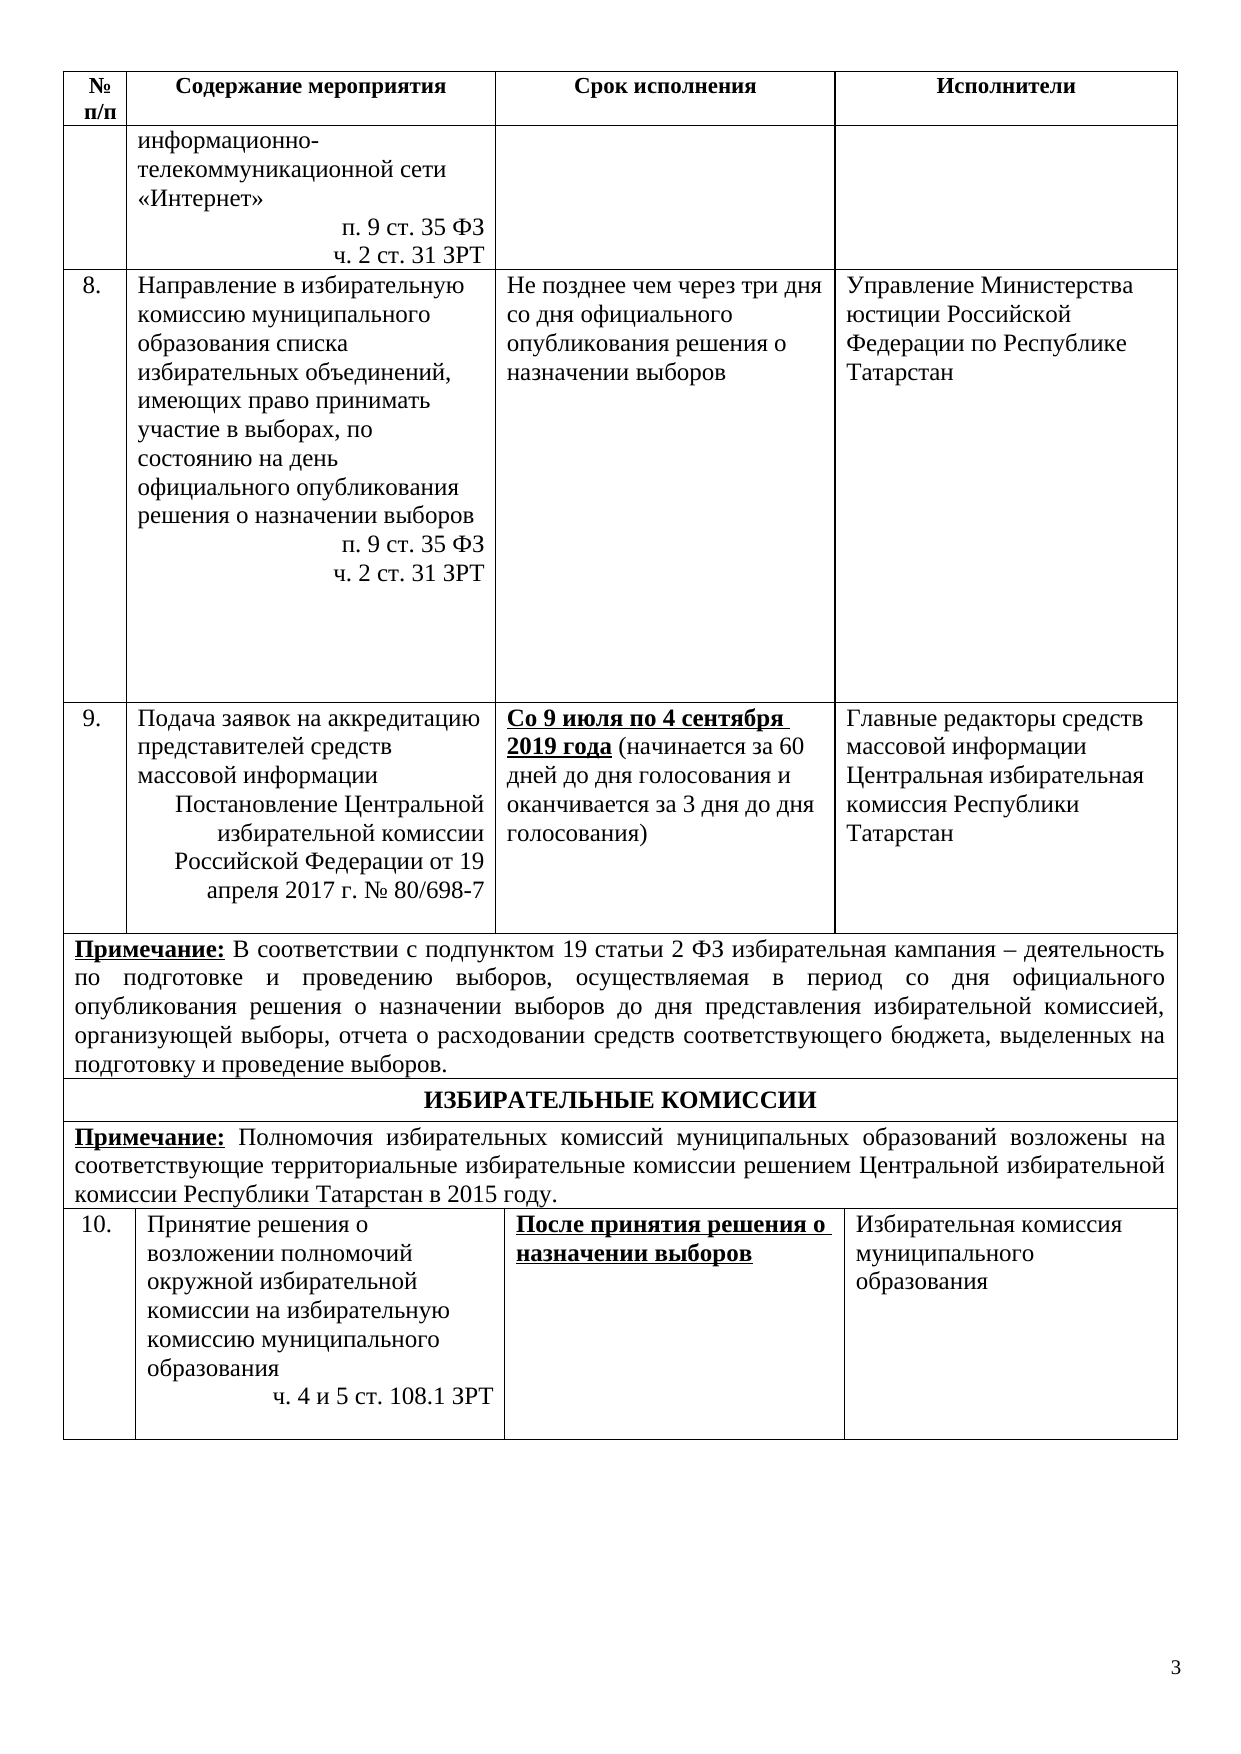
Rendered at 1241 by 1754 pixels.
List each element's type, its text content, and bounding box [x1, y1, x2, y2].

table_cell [496, 126, 834, 269]
table_header Срок исполнения [496, 72, 834, 124]
table_cell [64, 703, 126, 933]
table_cell Примечание: В соответствии с подпунктом 19 статьи 2 ФЗ избирательная кампания – деятельность по подготовке и проведению выборов, осуществляемая в период со дня официального опубликования решения о назначении выборов до дня представления избирательной комиссией, организующей выборы, отчета о расходовании средств соответствующего бюджета, выделенных на подготовку и проведение выборов. [64, 934, 1177, 1077]
table_cell Принятие решения о возложении полномочий окружной избирательной комиссии на избирательную комиссию муниципального образования ч. 4 и 5 ст. 108.1 ЗРТ [136, 1209, 504, 1439]
table_cell Со 9 июля по 4 сентября 2019 года (начинается за 60 дней до дня голосования и оканчивается за 3 дня до дня голосования) [496, 703, 834, 933]
table_header Содержание мероприятия [127, 72, 495, 124]
table_cell Не позднее чем через три дня со дня официального опубликования решения о назначении выборов [496, 270, 834, 702]
table_header Исполнители [836, 72, 1177, 124]
table_cell Направление в избирательную комиссию муниципального образования списка избирательных объединений, имеющих право принимать участие в выборах, по состоянию на день официального опубликования решения о назначении выборов п. 9 ст. 35 ФЗ ч. 2 ст. 31 ЗРТ [127, 270, 495, 702]
table_cell Избирательная комиссия муниципального образования [845, 1209, 1177, 1439]
table_header № п/п [64, 72, 126, 124]
table_cell [64, 1209, 135, 1439]
table_cell [64, 126, 126, 269]
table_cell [127, 126, 495, 269]
table_cell [64, 270, 126, 702]
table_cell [505, 1209, 844, 1439]
table_cell ИЗБИРАТЕЛЬНЫЕ КОМИССИИ [64, 1079, 1177, 1121]
table_cell Управление Министерства юстиции Российской Федерации по Республике Татарстан [836, 270, 1177, 702]
table_cell Примечание: Полномочия избирательных комиссий муниципальных образований возложены на соответствующие территориальные избирательные комиссии решением Центральной избирательной комиссии Республики Татарстан в 2015 году. [64, 1122, 1177, 1208]
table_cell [836, 126, 1177, 269]
table_cell Подача заявок на аккредитацию представителей средств массовой информации Постановление Центральной избирательной комиссии Российской Федерации от 19 апреля 2017 г. № 80/698-7 [127, 703, 495, 933]
table_cell Главные редакторы средств массовой информации Центральная избирательная комиссия Республики Татарстан [836, 703, 1177, 933]
